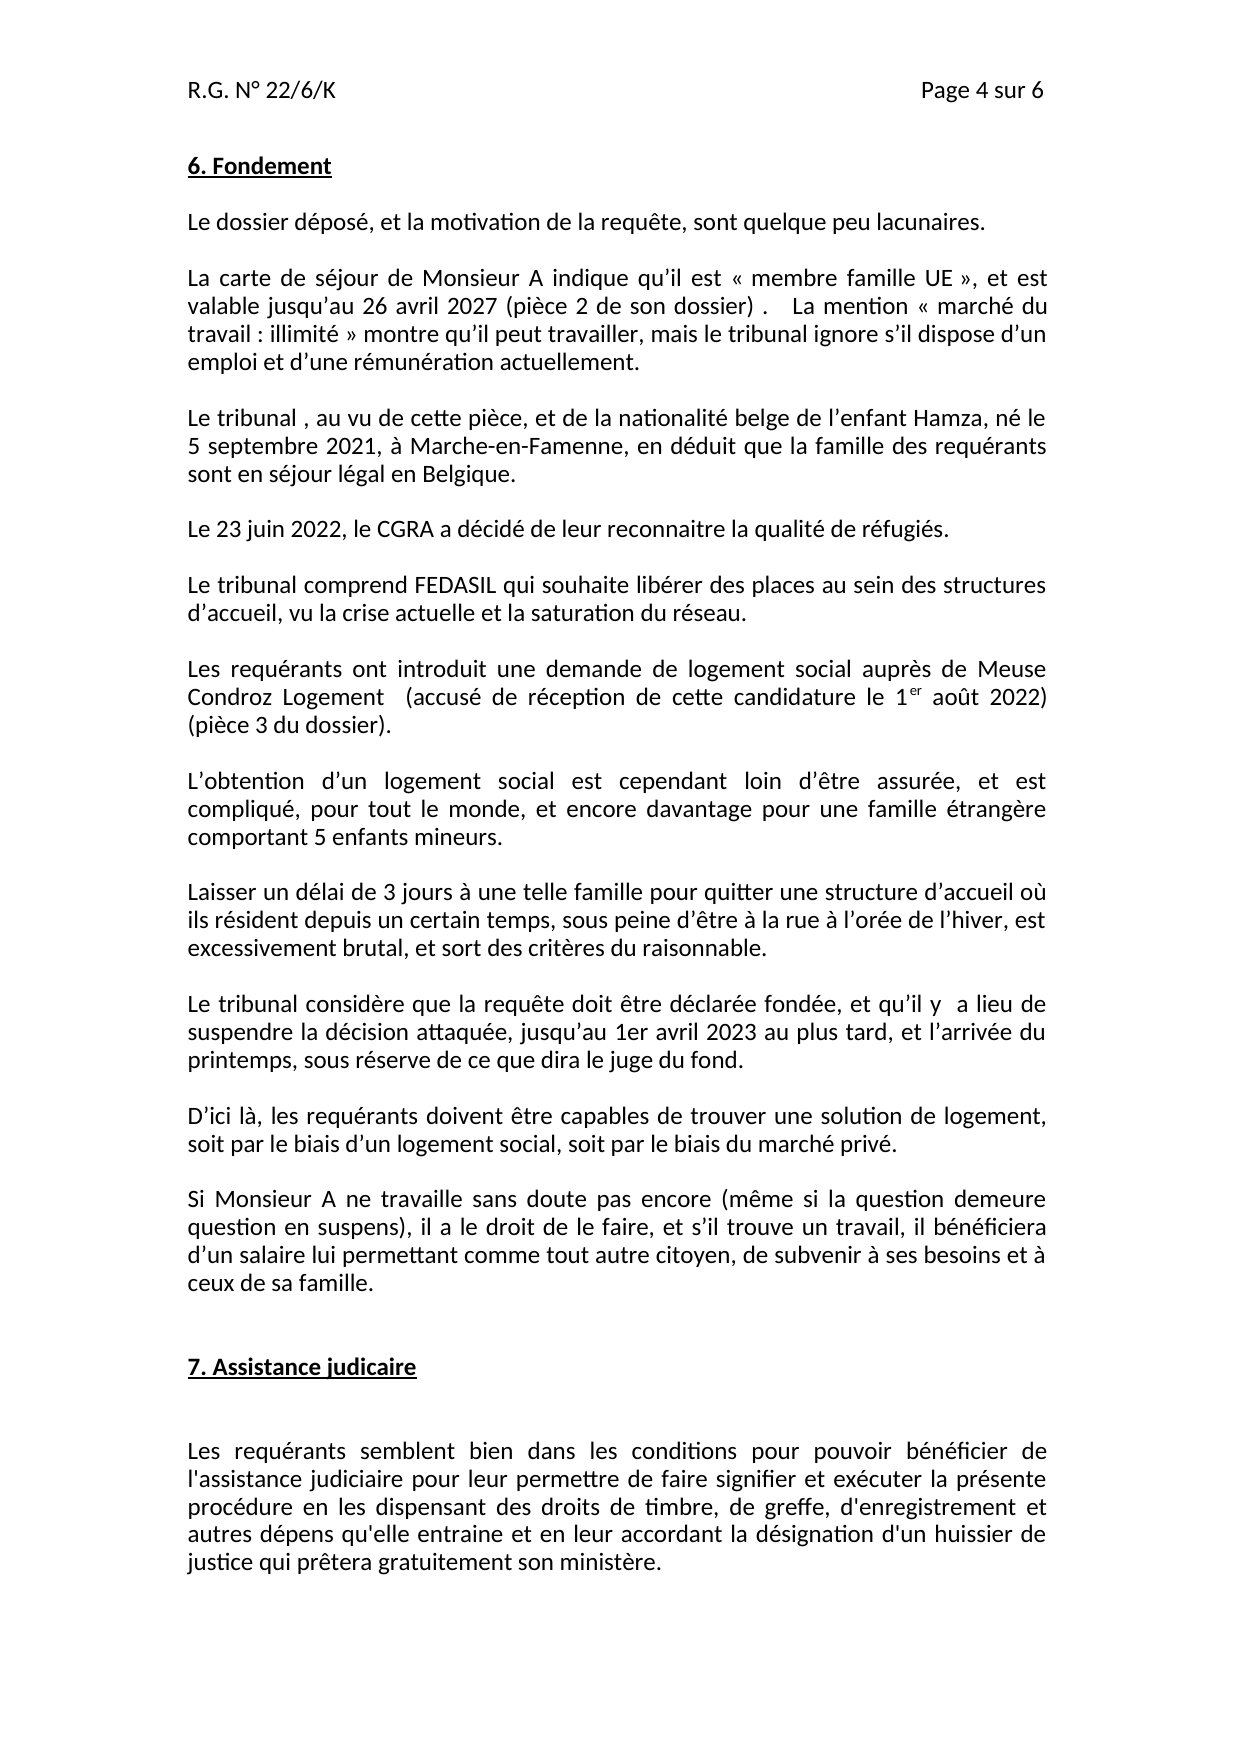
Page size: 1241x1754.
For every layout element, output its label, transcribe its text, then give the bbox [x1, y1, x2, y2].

text Les requérants ont introduit une demande de logement social auprès de Meuse Condroz Logement (accusé de réception de cette candidature le 1er août 2022)(pièce 3 du dossier). [187, 655, 1048, 739]
text Les requérants semblent bien dans les conditions pour pouvoir bénéficier de l'assistance judiciaire pour leur permettre de faire signifier et exécuter la présente procédure en les dispensant des droits de timbre, de greffe, d'enregistrement et autres dépens qu'elle entraine et en leur accordant la désignation d'un huissier de justice qui prêtera gratuitement son ministère. [187, 1437, 1048, 1576]
text Laisser un délai de 3 jours à une telle famille pour quitter une structure d’accueil où ils résident depuis un certain temps, sous peine d’être à la rue à l’orée de l’hiver, est excessivement brutal, et sort des critères du raisonnable. [187, 878, 1048, 962]
text L’obtention d’un logement social est cependant loin d’être assurée, et est compliqué, pour tout le monde, et encore davantage pour une famille étrangère comportant 5 enfants mineurs. [187, 767, 1048, 851]
text Le tribunal comprend FEDASIL qui souhaite libérer des places au sein des structures d’accueil, vu la crise actuelle et la saturation du réseau. [187, 571, 1048, 627]
text Le tribunal , au vu de cette pièce, et de la nationalité belge de l’enfant Hamza, né le 5 septembre 2021, à Marche-en-Famenne, en déduit que la famille des requérants sont en séjour légal en Belgique. [187, 404, 1048, 488]
text D’ici là, les requérants doivent être capables de trouver une solution de logement, soit par le biais d’un logement social, soit par le biais du marché privé. [187, 1102, 1048, 1158]
text 6. Fondement [187, 150, 1053, 181]
text Le 23 juin 2022, le CGRA a décidé de leur reconnaitre la qualité de réfugiés. [187, 516, 1048, 543]
text Le tribunal considère que la requête doit être déclarée fondée, et qu’il y a lieu de suspendre la décision attaquée, jusqu’au 1er avril 2023 au plus tard, et l’arrivée du printemps, sous réserve de ce que dira le juge du fond. [187, 990, 1048, 1074]
text La carte de séjour de Monsieur A indique qu’il est « membre famille UE », et est valable jusqu’au 26 avril 2027 (pièce 2 de son dossier) . La mention « marché du travail : illimité » montre qu’il peut travailler, mais le tribunal ignore s’il dispose d’un emploi et d’une rémunération actuellement. [187, 264, 1048, 376]
text Le dossier déposé, et la motivation de la requête, sont quelque peu lacunaires. [187, 208, 1048, 236]
text Si Monsieur A ne travaille sans doute pas encore (même si la question demeure question en suspens), il a le droit de le faire, et s’il trouve un travail, il bénéficiera d’un salaire lui permettant comme tout autre citoyen, de subvenir à ses besoins et à ceux de sa famille. [187, 1186, 1048, 1297]
text 7. Assistance judicaire [187, 1353, 1048, 1381]
